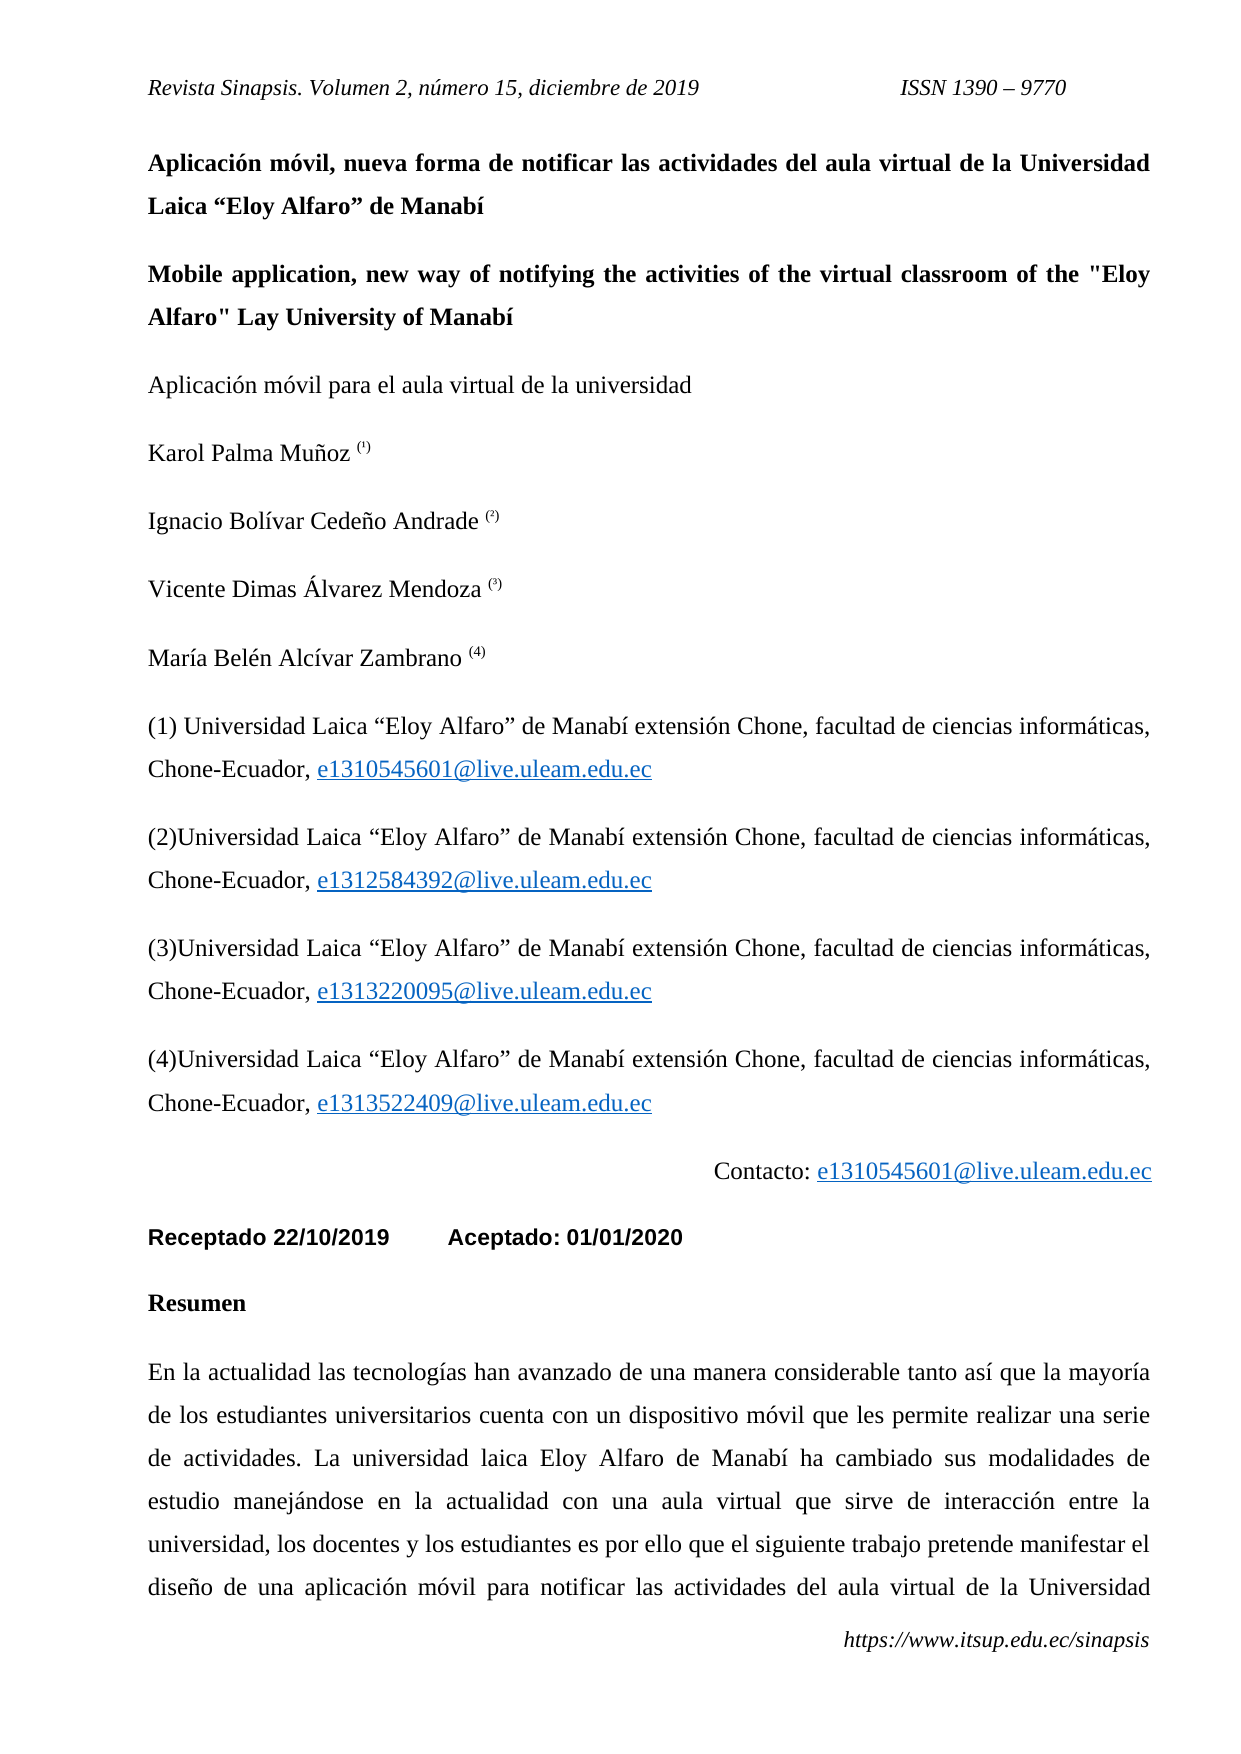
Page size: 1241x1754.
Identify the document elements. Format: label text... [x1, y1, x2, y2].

text Contacto: e1310545601@live.uleam.edu.ec [148, 1156, 1152, 1184]
text Vicente Dimas Álvarez Mendoza (³) [148, 574, 1152, 603]
text Mobile application, new way of notifying the activities of the virtual classroom of the "Eloy Alfaro" Lay University of Manabí [148, 259, 1152, 331]
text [148, 1357, 1152, 1601]
text (3)Universidad Laica “Eloy Alfaro” de Manabí extensión Chone, facultad de ciencias informáticas, Chone-Ecuador, e1313220095@live.uleam.edu.ec [148, 933, 1152, 1005]
text Karol Palma Muñoz (¹) [148, 438, 1152, 467]
text (1) Universidad Laica “Eloy Alfaro” de Manabí extensión Chone, facultad de ciencias informáticas, Chone-Ecuador, e1310545601@live.uleam.edu.ec [148, 711, 1152, 783]
text Receptado 22/10/2019 Aceptado: 01/01/2020 [148, 1224, 1152, 1250]
text Resumen [148, 1288, 1152, 1317]
text María Belén Alcívar Zambrano (4) [148, 643, 1152, 671]
text Aplicación móvil, nueva forma de notificar las actividades del aula virtual de la Universidad Laica “Eloy Alfaro” de Manabí [148, 148, 1152, 219]
text Ignacio Bolívar Cedeño Andrade (²) [148, 506, 1152, 535]
text (4)Universidad Laica “Eloy Alfaro” de Manabí extensión Chone, facultad de ciencias informáticas, Chone-Ecuador, e1313522409@live.uleam.edu.ec [148, 1044, 1152, 1116]
text Aplicación móvil para el aula virtual de la universidad [148, 370, 1152, 399]
text (2)Universidad Laica “Eloy Alfaro” de Manabí extensión Chone, facultad de ciencias informáticas, Chone-Ecuador, e1312584392@live.uleam.edu.ec [148, 822, 1152, 894]
